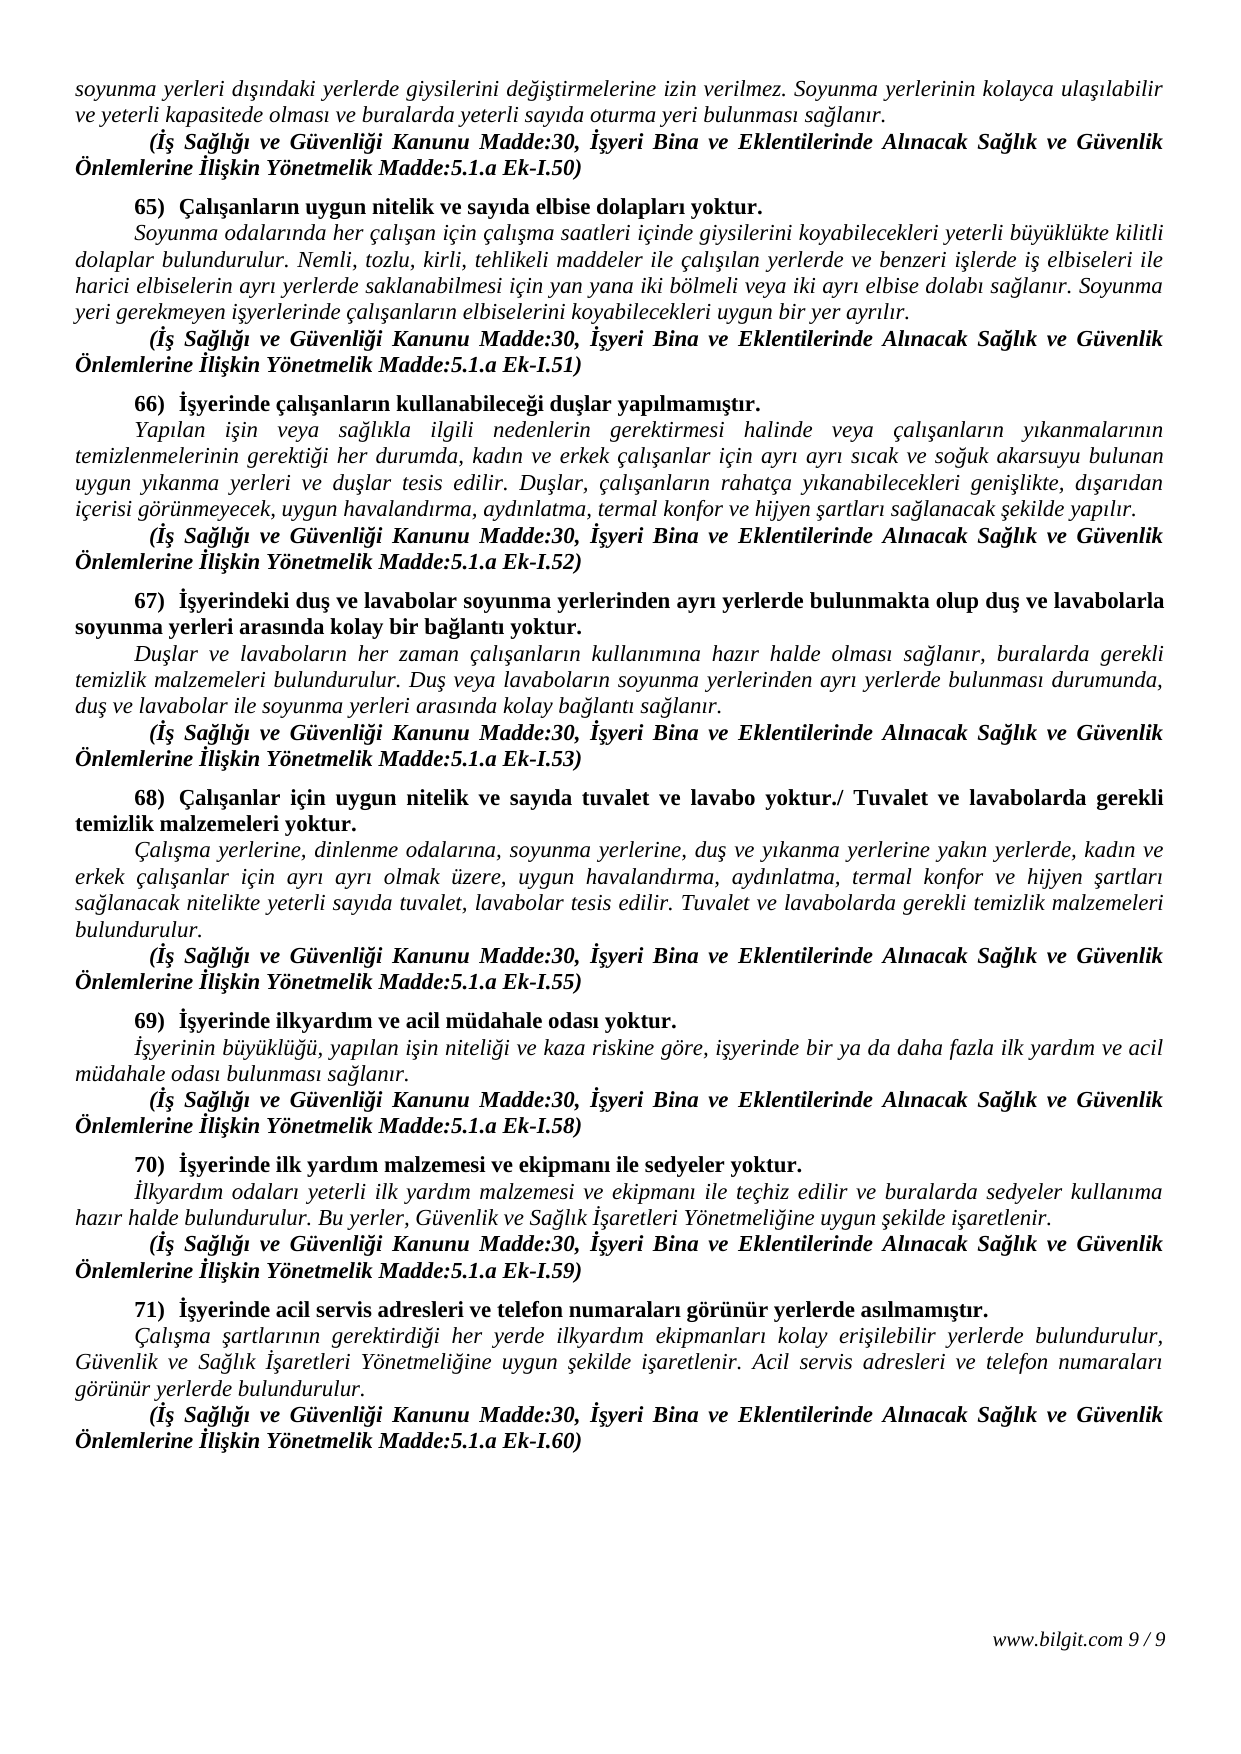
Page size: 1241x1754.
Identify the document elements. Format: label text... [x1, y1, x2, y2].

text (İş Sağlığı ve Güvenliği Kanunu Madde:30, İşyeri Bina ve Eklentilerinde Alınacak Sağlık ve Güvenlik Önlemlerine İlişkin Yönetmelik Madde:5.1.a Ek-I.50) [75, 128, 1165, 180]
text İlkyardım odaları yeterli ilk yardım malzemesi ve ekipmanı ile teçhiz edilir ve buralarda sedyeler kullanıma hazır halde bulundurulur. Bu yerler, Güvenlik ve Sağlık İşaretleri Yönetmeliğine uygun şekilde işaretlenir. [75, 1178, 1165, 1231]
list İşyerinde ilk yardım malzemesi ve ekipmanı ile sedyeler yoktur. [75, 1151, 1165, 1178]
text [75, 75, 1165, 128]
text (İş Sağlığı ve Güvenliği Kanunu Madde:30, İşyeri Bina ve Eklentilerinde Alınacak Sağlık ve Güvenlik Önlemlerine İlişkin Yönetmelik Madde:5.1.a Ek-I.53) [75, 719, 1165, 771]
text (İş Sağlığı ve Güvenliği Kanunu Madde:30, İşyeri Bina ve Eklentilerinde Alınacak Sağlık ve Güvenlik Önlemlerine İlişkin Yönetmelik Madde:5.1.a Ek-I.55) [75, 942, 1165, 995]
list İşyerinde çalışanların kullanabileceği duşlar yapılmamıştır. [75, 390, 1165, 416]
list Çalışanların uygun nitelik ve sayıda elbise dolapları yoktur. [75, 193, 1165, 219]
list İşyerindeki duş ve lavabolar soyunma yerlerinden ayrı yerlerde bulunmakta olup duş ve lavabolarla soyunma yerleri arasında kolay bir bağlantı yoktur. [75, 587, 1165, 639]
text (İş Sağlığı ve Güvenliği Kanunu Madde:30, İşyeri Bina ve Eklentilerinde Alınacak Sağlık ve Güvenlik Önlemlerine İlişkin Yönetmelik Madde:5.1.a Ek-I.58) [75, 1086, 1165, 1139]
text Çalışma şartlarının gerektirdiği her yerde ilkyardım ekipmanları kolay erişilebilir yerlerde bulundurulur, Güvenlik ve Sağlık İşaretleri Yönetmeliğine uygun şekilde işaretlenir. Acil servis adresleri ve telefon numaraları görünür yerlerde bulundurulur. [75, 1322, 1165, 1401]
text Çalışma yerlerine, dinlenme odalarına, soyunma yerlerine, duş ve yıkanma yerlerine yakın yerlerde, kadın ve erkek çalışanlar için ayrı ayrı olmak üzere, uygun havalandırma, aydınlatma, termal konfor ve hijyen şartları sağlanacak nitelikte yeterli sayıda tuvalet, lavabolar tesis edilir. Tuvalet ve lavabolarda gerekli temizlik malzemeleri bulundurulur. [75, 837, 1165, 942]
text Duşlar ve lavaboların her zaman çalışanların kullanımına hazır halde olması sağlanır, buralarda gerekli temizlik malzemeleri bulundurulur. Duş veya lavaboların soyunma yerlerinden ayrı yerlerde bulunması durumunda, duş ve lavabolar ile soyunma yerleri arasında kolay bağlantı sağlanır. [75, 639, 1165, 719]
text (İş Sağlığı ve Güvenliği Kanunu Madde:30, İşyeri Bina ve Eklentilerinde Alınacak Sağlık ve Güvenlik Önlemlerine İlişkin Yönetmelik Madde:5.1.a Ek-I.59) [75, 1231, 1165, 1283]
text (İş Sağlığı ve Güvenliği Kanunu Madde:30, İşyeri Bina ve Eklentilerinde Alınacak Sağlık ve Güvenlik Önlemlerine İlişkin Yönetmelik Madde:5.1.a Ek-I.60) [75, 1401, 1165, 1454]
text İşyerinin büyüklüğü, yapılan işin niteliği ve kaza riskine göre, işyerinde bir ya da daha fazla ilk yardım ve acil müdahale odası bulunması sağlanır. [75, 1033, 1165, 1086]
list İşyerinde acil servis adresleri ve telefon numaraları görünür yerlerde asılmamıştır. [75, 1296, 1165, 1322]
list İşyerinde ilkyardım ve acil müdahale odası yoktur. [75, 1007, 1165, 1033]
text Soyunma odalarında her çalışan için çalışma saatleri içinde giysilerini koyabilecekleri yeterli büyüklükte kilitli dolaplar bulundurulur. Nemli, tozlu, kirli, tehlikeli maddeler ile çalışılan yerlerde ve benzeri işlerde iş elbiseleri ile harici elbiselerin ayrı yerlerde saklanabilmesi için yan yana iki bölmeli veya iki ayrı elbise dolabı sağlanır. Soyunma yeri gerekmeyen işyerlerinde çalışanların elbiselerini koyabilecekleri uygun bir yer ayrılır. [75, 219, 1165, 325]
list Çalışanlar için uygun nitelik ve sayıda tuvalet ve lavabo yoktur./ Tuvalet ve lavabolarda gerekli temizlik malzemeleri yoktur. [75, 784, 1165, 837]
text (İş Sağlığı ve Güvenliği Kanunu Madde:30, İşyeri Bina ve Eklentilerinde Alınacak Sağlık ve Güvenlik Önlemlerine İlişkin Yönetmelik Madde:5.1.a Ek-I.52) [75, 522, 1165, 574]
text Yapılan işin veya sağlıkla ilgili nedenlerin gerektirmesi halinde veya çalışanların yıkanmalarının temizlenmelerinin gerektiği her durumda, kadın ve erkek çalışanlar için ayrı ayrı sıcak ve soğuk akarsuyu bulunan uygun yıkanma yerleri ve duşlar tesis edilir. Duşlar, çalışanların rahatça yıkanabilecekleri genişlikte, dışarıdan içerisi görünmeyecek, uygun havalandırma, aydınlatma, termal konfor ve hijyen şartları sağlanacak şekilde yapılır. [75, 416, 1165, 522]
text (İş Sağlığı ve Güvenliği Kanunu Madde:30, İşyeri Bina ve Eklentilerinde Alınacak Sağlık ve Güvenlik Önlemlerine İlişkin Yönetmelik Madde:5.1.a Ek-I.51) [75, 325, 1165, 377]
